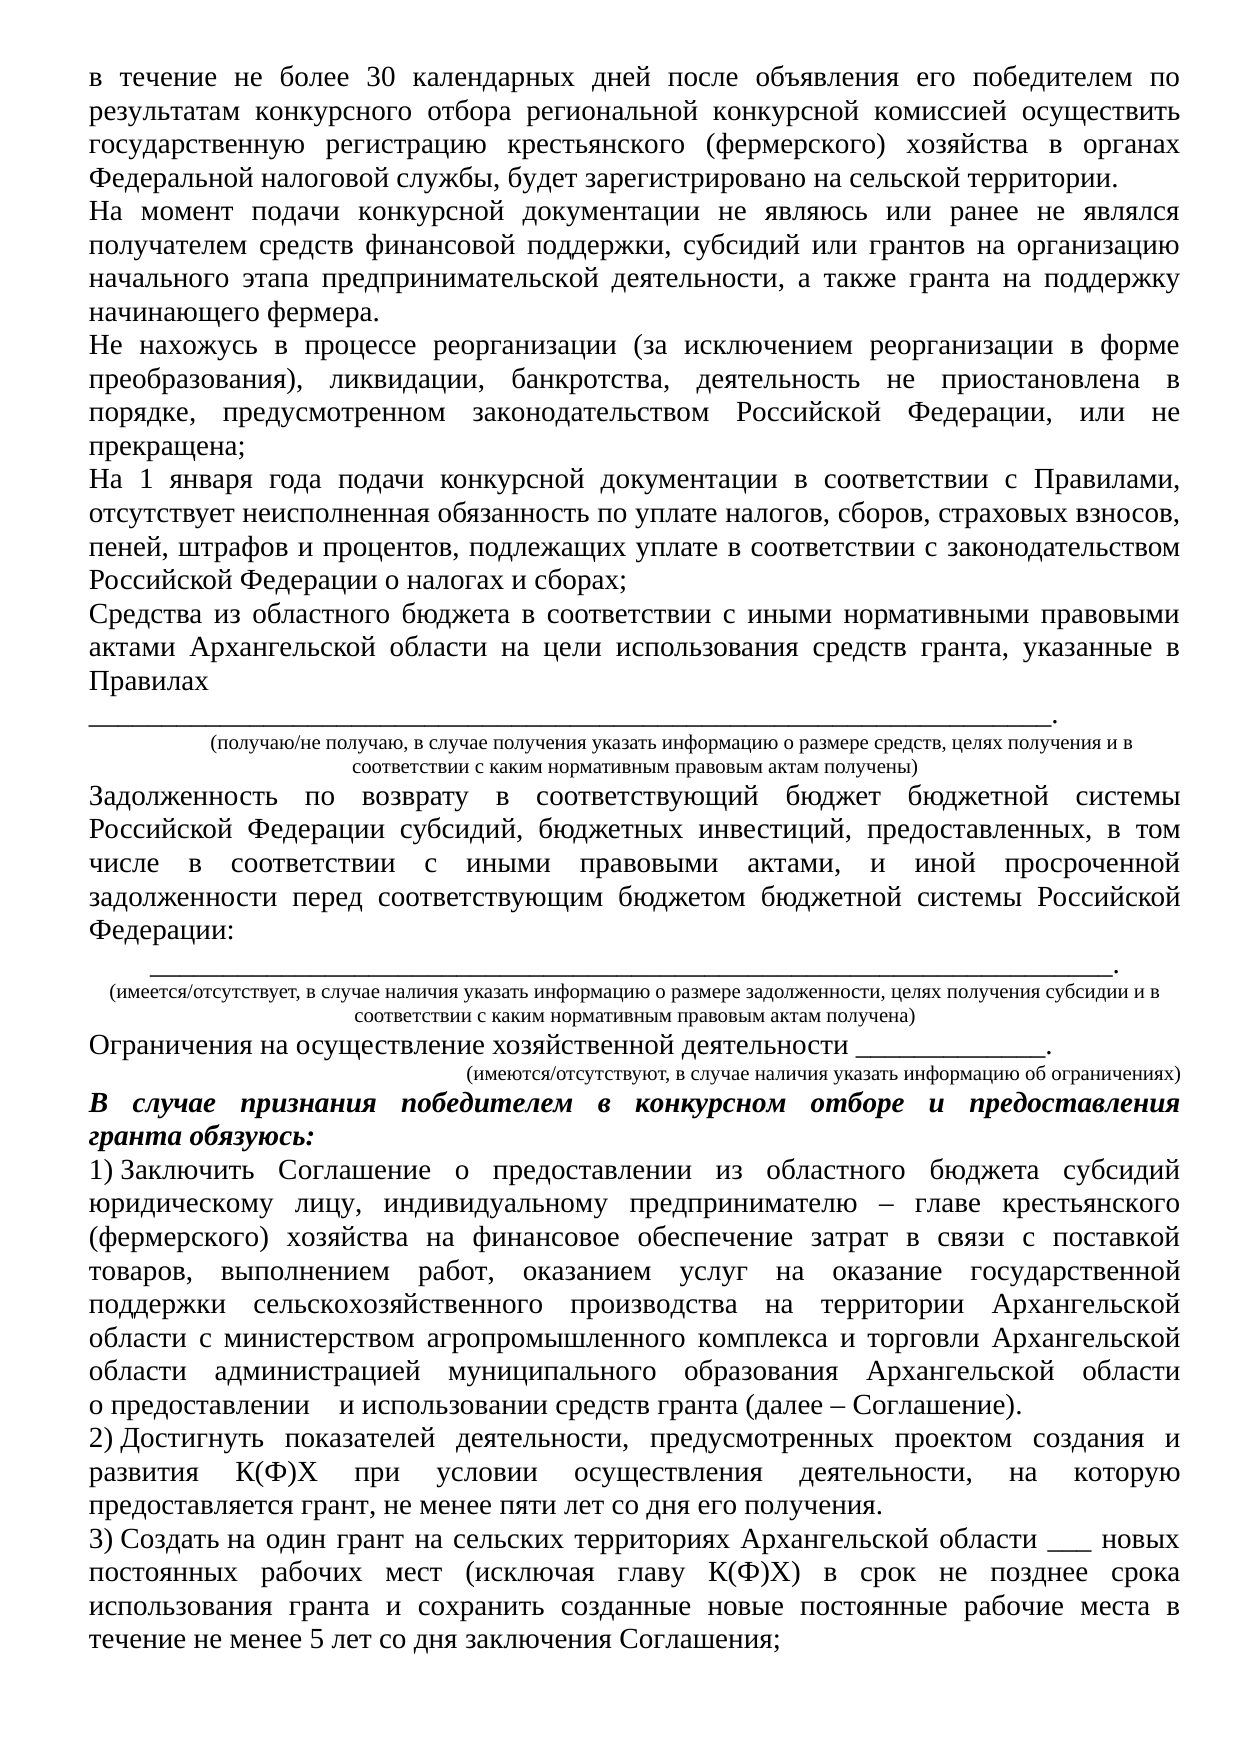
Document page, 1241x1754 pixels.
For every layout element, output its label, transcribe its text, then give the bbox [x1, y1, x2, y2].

text (имеются/отсутствуют, в случае наличия указать информацию об ограничениях) [89, 1061, 1181, 1085]
text Не нахожусь в процессе реорганизации (за исключением реорганизации в форме преобразования), ликвидации, банкротства, деятельность не приостановлена в порядке, предусмотренном законодательством Российской Федерации, или не прекращена; [89, 327, 1181, 462]
text (получаю/не получаю, в случае получения указать информацию о размере средств, целях получения и в соответствии с каким нормативным правовым актам получены) [89, 730, 1181, 778]
text Задолженность по возврату в соответствующий бюджет бюджетной системы Российской Федерации субсидий, бюджетных инвестиций, предоставленных, в том числе в соответствии с иными правовыми актами, и иной просроченной задолженности перед соответствующим бюджетом бюджетной системы Российской Федерации: [89, 778, 1181, 946]
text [89, 59, 1181, 193]
text __________________________________________________________________. (имеется/отсутствует, в случае наличия указать информацию о размере задолженности, целях получения субсидии и в соответствии с каким нормативным правовым актам получена) [89, 946, 1181, 1027]
text Средства из областного бюджета в соответствии с иными нормативными правовыми актами Архангельской области на цели использования средств гранта, указанные в Правилах __________________________________________________________________. [89, 596, 1181, 730]
text В случае признания победителем в конкурсном отборе и предоставления гранта обязуюсь: [89, 1085, 1181, 1152]
text 3) Создать на один грант на сельских территориях Архангельской области ___ новых постоянных рабочих мест (исключая главу К(Ф)Х) в срок не позднее срока использования гранта и сохранить созданные новые постоянные рабочие места в течение не менее 5 лет со дня заключения Соглашения; [89, 1521, 1181, 1655]
text 2) Достигнуть показателей деятельности, предусмотренных проектом создания и развития К(Ф)Х при условии осуществления деятельности, на которую предоставляется грант, не менее пяти лет со дня его получения. [89, 1420, 1181, 1521]
text На момент подачи конкурсной документации не являюсь или ранее не являлся получателем средств финансовой поддержки, субсидий или грантов на организацию начального этапа предпринимательской деятельности, а также гранта на поддержку начинающего фермера. [89, 193, 1181, 327]
text Ограничения на осуществление хозяйственной деятельности _____________. [89, 1027, 1181, 1061]
text 1) Заключить Соглашение о предоставлении из областного бюджета субсидий юридическому лицу, индивидуальному предпринимателю – главе крестьянского (фермерского) хозяйства на финансовое обеспечение затрат в связи с поставкой товаров, выполнением работ, оказанием услуг на оказание государственной поддержки сельскохозяйственного производства на территории Архангельской области с министерством агропромышленного комплекса и торговли Архангельской области администрацией муниципального образования Архангельской области о предоставлении и использовании средств гранта (далее – Соглашение). [89, 1152, 1181, 1420]
text На 1 января года подачи конкурсной документации в соответствии с Правилами, отсутствует неисполненная обязанность по уплате налогов, сборов, страховых взносов, пеней, штрафов и процентов, подлежащих уплате в соответствии с законодательством Российской Федерации о налогах и сборах; [89, 462, 1181, 596]
